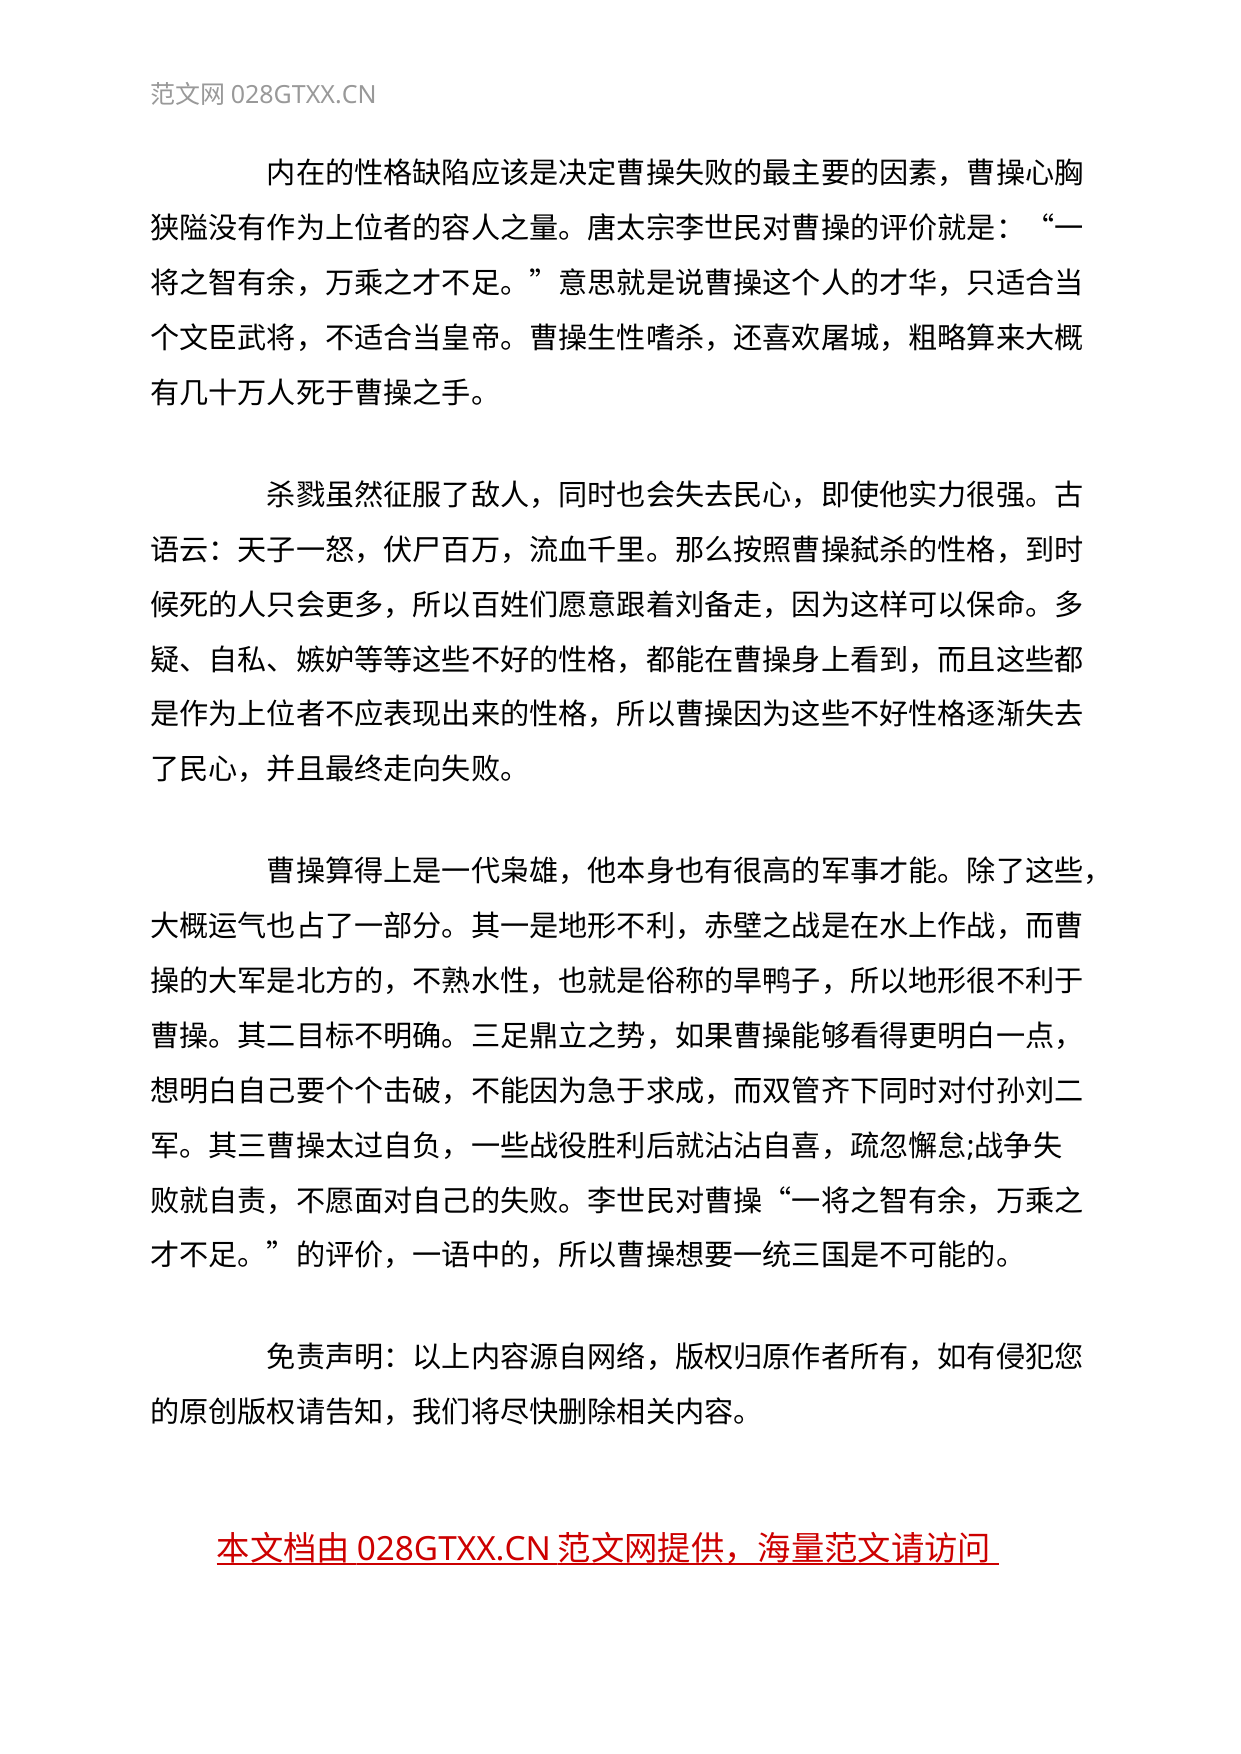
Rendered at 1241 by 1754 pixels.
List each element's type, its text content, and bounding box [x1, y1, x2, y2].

text 内在的性格缺陷应该是决定曹操失败的最主要的因素，曹操心胸狭隘没有作为上位者的容人之量。唐太宗李世民对曹操的评价就是：“一将之智有余，万乘之才不足。”意思就是说曹操这个人的才华，只适合当个文臣武将，不适合当皇帝。曹操生性嗜杀，还喜欢屠城，粗略算来大概有几十万人死于曹操之手。 [150, 150, 1090, 412]
text 杀戮虽然征服了敌人，同时也会失去民心，即使他实力很强。古语云：天子一怒，伏尸百万，流血千里。那么按照曹操弑杀的性格，到时候死的人只会更多，所以百姓们愿意跟着刘备走，因为这样可以保命。多疑、自私、嫉妒等等这些不好的性格，都能在曹操身上看到，而且这些都是作为上位者不应表现出来的性格，所以曹操因为这些不好性格逐渐失去了民心，并且最终走向失败。 [150, 471, 1090, 788]
text 曹操算得上是一代枭雄，他本身也有很高的军事才能。除了这些，大概运气也占了一部分。其一是地形不利，赤壁之战是在水上作战，而曹操的大军是北方的，不熟水性，也就是俗称的旱鸭子，所以地形很不利于曹操。其二目标不明确。三足鼎立之势，如果曹操能够看得更明白一点，想明白自己要个个击破，不能因为急于求成，而双管齐下同时对付孙刘二军。其三曹操太过自负，一些战役胜利后就沾沾自喜，疏忽懈怠;战争失败就自责，不愿面对自己的失败。李世民对曹操“一将之智有余，万乘之才不足。”的评价，一语中的，所以曹操想要一统三国是不可能的。 [150, 848, 1090, 1274]
text 免责声明：以上内容源自网络，版权归原作者所有，如有侵犯您的原创版权请告知，我们将尽快删除相关内容。 [150, 1334, 1090, 1431]
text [150, 1522, 1090, 1570]
